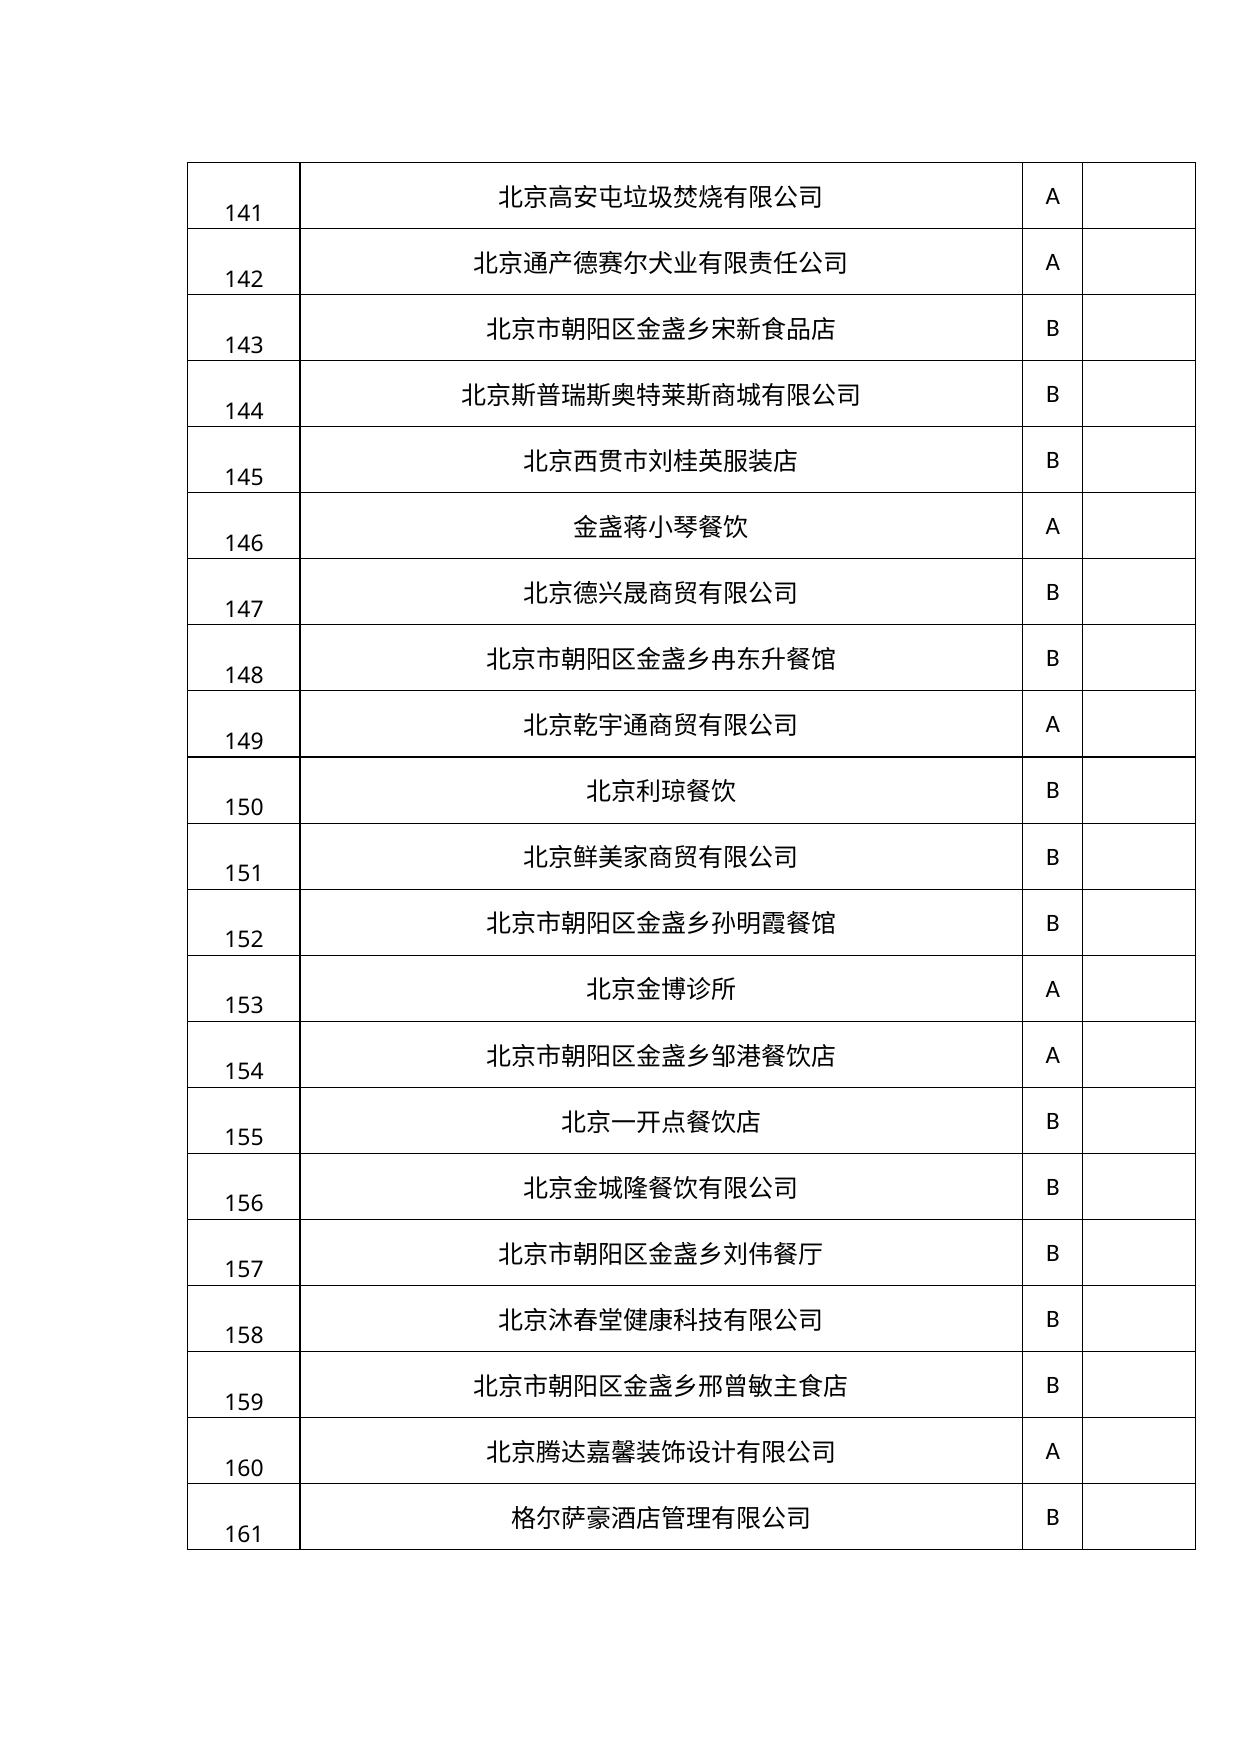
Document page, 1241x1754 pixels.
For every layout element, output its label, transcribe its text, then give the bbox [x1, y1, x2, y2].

table_cell 161 [188, 1484, 299, 1549]
table_cell [1083, 625, 1195, 690]
table_cell [1083, 1352, 1195, 1417]
table_cell B [1023, 1220, 1082, 1285]
table_cell 格尔萨豪酒店管理有限公司 [301, 1484, 1022, 1549]
table_cell 150 [188, 758, 299, 822]
table_cell 153 [188, 956, 299, 1021]
table_cell B [1023, 1484, 1082, 1549]
table_cell B [1023, 1088, 1082, 1153]
table_cell [1083, 824, 1195, 888]
table_cell 北京德兴晟商贸有限公司 [301, 559, 1022, 624]
table_cell 145 [188, 427, 299, 492]
table_cell [1083, 229, 1195, 294]
table_cell 152 [188, 890, 299, 954]
table_cell 北京鲜美家商贸有限公司 [301, 824, 1022, 888]
table_cell B [1023, 361, 1082, 426]
table_cell A [1023, 1022, 1082, 1087]
table_cell A [1023, 163, 1082, 228]
table_cell 148 [188, 625, 299, 690]
table_cell B [1023, 758, 1082, 822]
table_cell B [1023, 1352, 1082, 1417]
table_cell [1083, 295, 1195, 360]
table_cell B [1023, 890, 1082, 954]
table_cell 159 [188, 1352, 299, 1417]
table_cell 155 [188, 1088, 299, 1153]
table_cell 北京一开点餐饮店 [301, 1088, 1022, 1153]
table_cell [1083, 1484, 1195, 1549]
table_cell A [1023, 1418, 1082, 1483]
table_cell [1083, 361, 1195, 426]
table_cell 北京金城隆餐饮有限公司 [301, 1154, 1022, 1219]
table_cell 143 [188, 295, 299, 360]
table_cell 北京市朝阳区金盏乡孙明霞餐馆 [301, 890, 1022, 954]
table_cell 147 [188, 559, 299, 624]
table_cell 北京市朝阳区金盏乡邢曾敏主食店 [301, 1352, 1022, 1417]
table_cell 北京腾达嘉馨装饰设计有限公司 [301, 1418, 1022, 1483]
table_cell 北京市朝阳区金盏乡邹港餐饮店 [301, 1022, 1022, 1087]
table_cell [1083, 1154, 1195, 1219]
table_cell A [1023, 956, 1082, 1021]
table_cell [1083, 691, 1195, 756]
table_cell 北京利琼餐饮 [301, 758, 1022, 822]
table_cell 146 [188, 493, 299, 558]
table_cell B [1023, 295, 1082, 360]
table_cell 北京沐春堂健康科技有限公司 [301, 1286, 1022, 1351]
table_cell [1083, 493, 1195, 558]
table_cell 北京高安屯垃圾焚烧有限公司 [301, 163, 1022, 228]
table_cell [1083, 1088, 1195, 1153]
table_cell 149 [188, 691, 299, 756]
table_cell 北京西贯市刘桂英服装店 [301, 427, 1022, 492]
table_cell 156 [188, 1154, 299, 1219]
table_cell [1083, 559, 1195, 624]
table_cell A [1023, 493, 1082, 558]
table_cell 北京斯普瑞斯奥特莱斯商城有限公司 [301, 361, 1022, 426]
table_cell 北京市朝阳区金盏乡刘伟餐厅 [301, 1220, 1022, 1285]
table_cell 151 [188, 824, 299, 888]
table_cell 154 [188, 1022, 299, 1087]
table_cell 157 [188, 1220, 299, 1285]
table_cell 158 [188, 1286, 299, 1351]
table_cell 141 [188, 163, 299, 228]
table_cell [1083, 1418, 1195, 1483]
table_cell 北京通产德赛尔犬业有限责任公司 [301, 229, 1022, 294]
table_cell A [1023, 229, 1082, 294]
table_cell B [1023, 1154, 1082, 1219]
table_cell B [1023, 1286, 1082, 1351]
table_cell [1083, 163, 1195, 228]
table_cell B [1023, 824, 1082, 888]
table_cell 142 [188, 229, 299, 294]
table_cell 金盏蒋小琴餐饮 [301, 493, 1022, 558]
table_cell 北京市朝阳区金盏乡冉东升餐馆 [301, 625, 1022, 690]
table_cell [1083, 1220, 1195, 1285]
table_cell [1083, 956, 1195, 1021]
table_cell B [1023, 559, 1082, 624]
table_cell A [1023, 691, 1082, 756]
table_cell 北京市朝阳区金盏乡宋新食品店 [301, 295, 1022, 360]
table_cell 北京金博诊所 [301, 956, 1022, 1021]
table_cell [1083, 427, 1195, 492]
table_cell B [1023, 427, 1082, 492]
table_cell 北京乾宇通商贸有限公司 [301, 691, 1022, 756]
table_cell [1083, 1286, 1195, 1351]
table_cell [1083, 758, 1195, 822]
table_cell [1083, 890, 1195, 954]
table_cell B [1023, 625, 1082, 690]
table_cell 160 [188, 1418, 299, 1483]
table_cell [1083, 1022, 1195, 1087]
table_cell 144 [188, 361, 299, 426]
